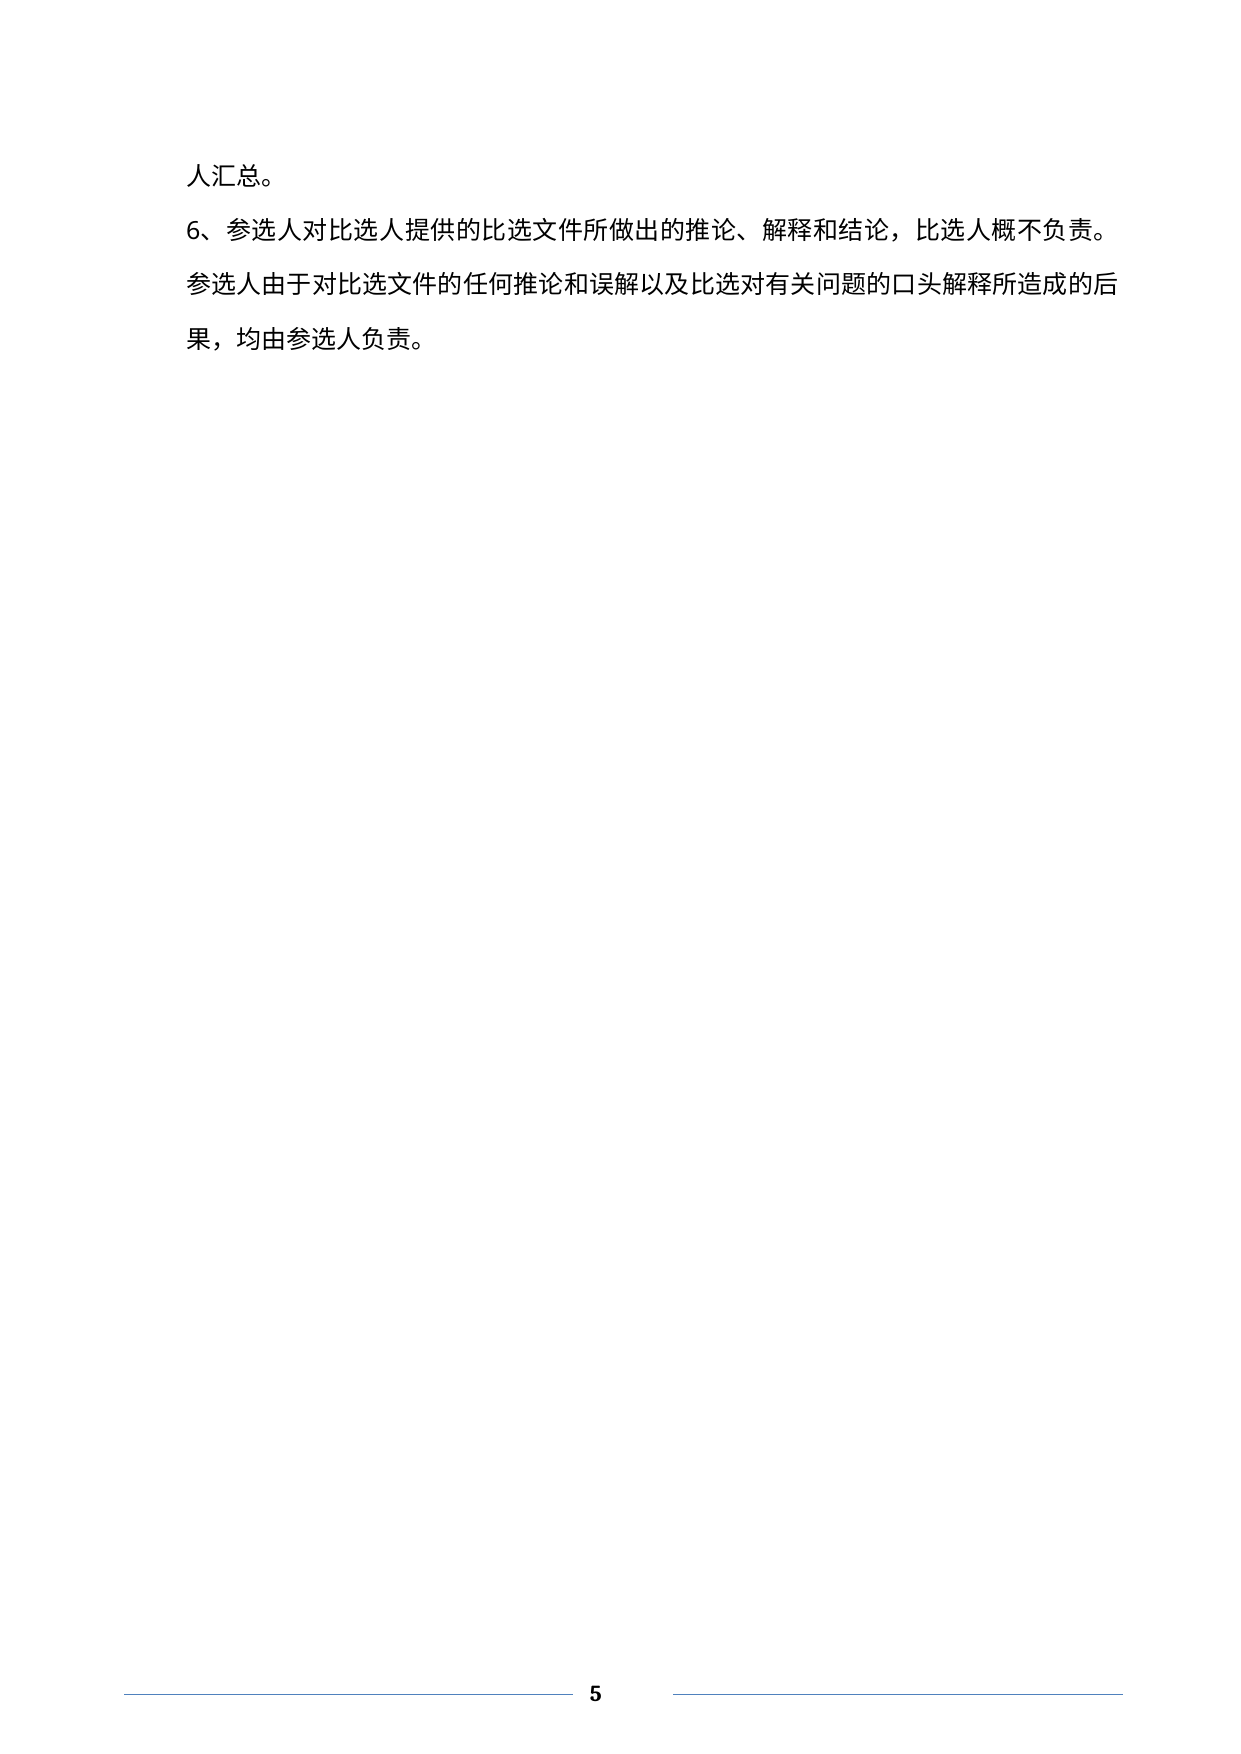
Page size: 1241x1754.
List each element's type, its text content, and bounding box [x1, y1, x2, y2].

text 6、参选人对比选人提供的比选文件所做出的推论、解释和结论，比选人概不负责。参选人由于对比选文件的任何推论和误解以及比选对有关问题的口头解释所造成的后果，均由参选人负责。 [186, 211, 1121, 356]
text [186, 156, 1121, 192]
